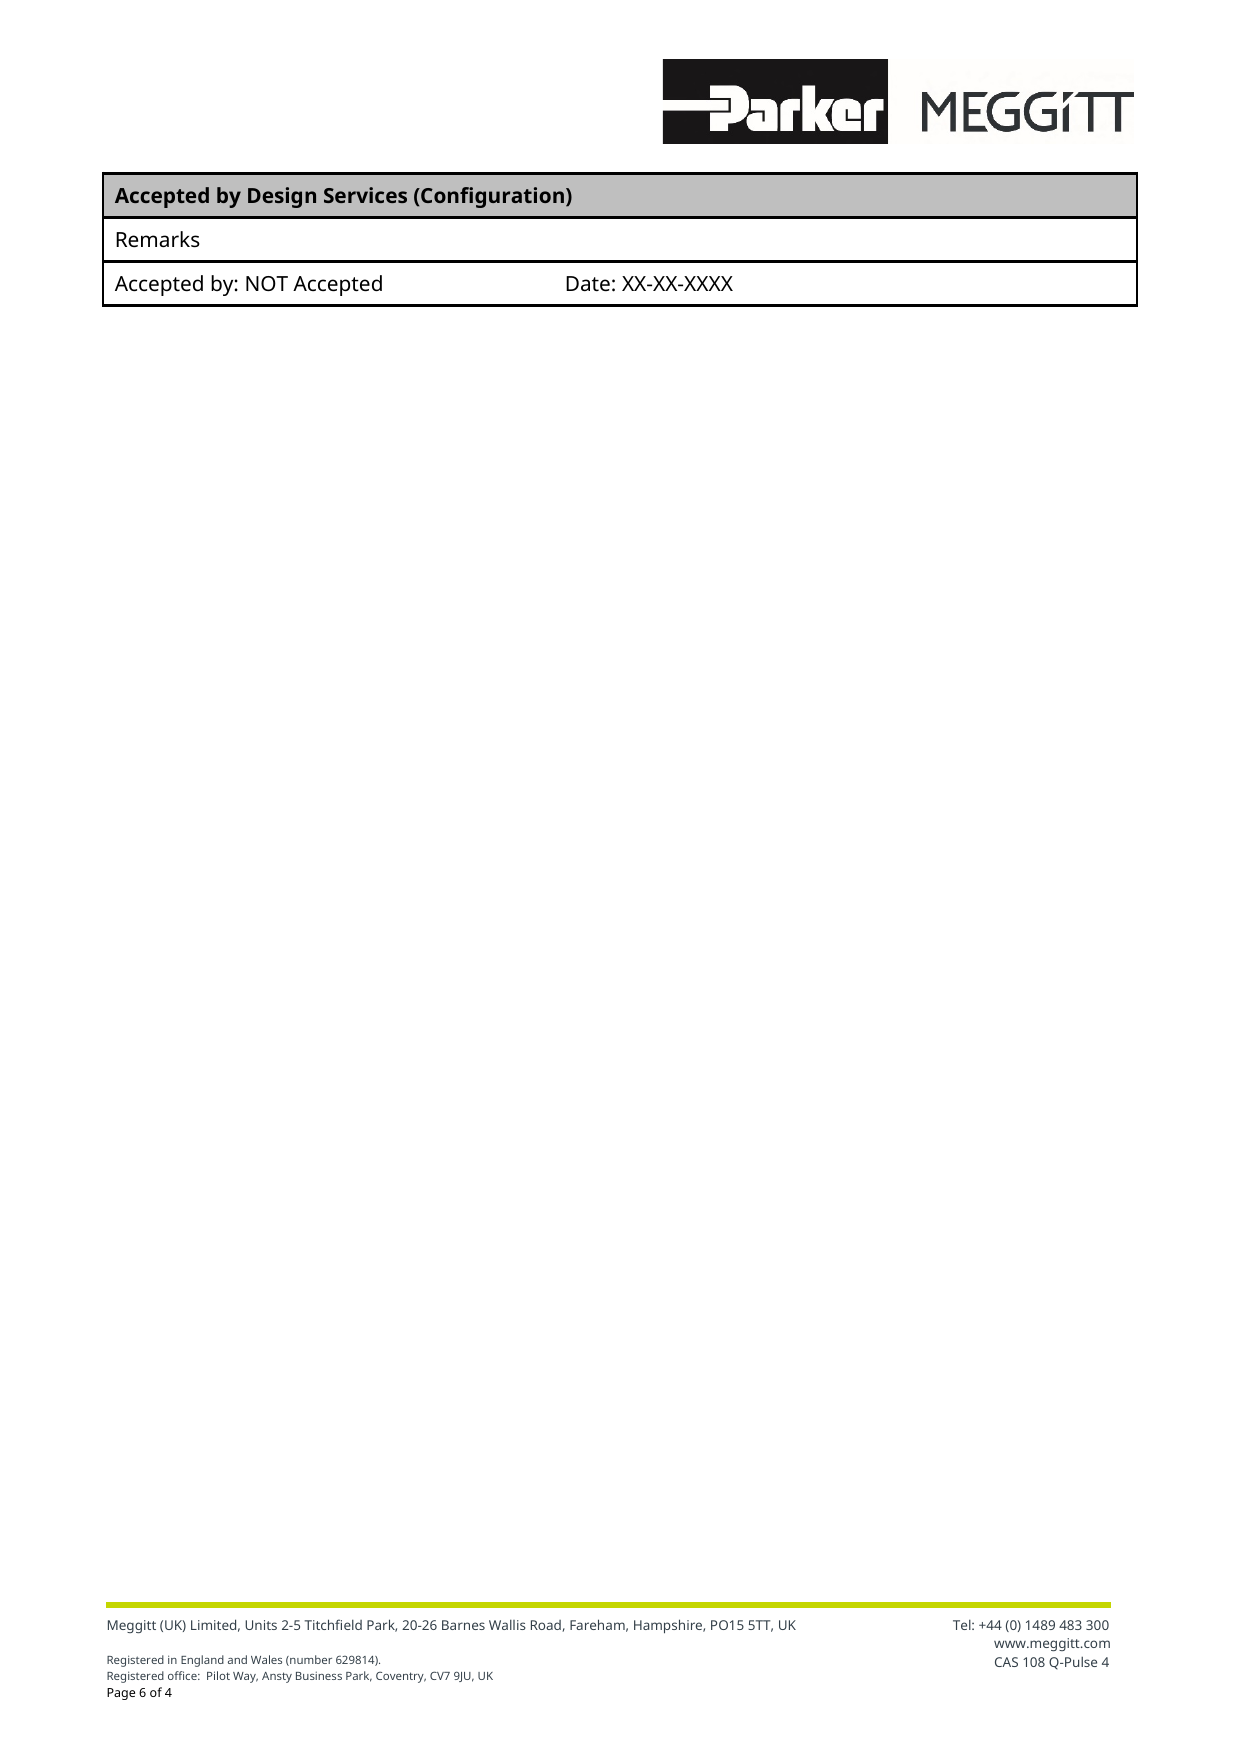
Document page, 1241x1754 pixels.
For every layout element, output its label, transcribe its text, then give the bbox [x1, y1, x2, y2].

table_cell Accepted by Design Services (Configuration) [104, 175, 1136, 216]
table_cell Remarks [104, 219, 1136, 260]
picture [662, 59, 1134, 144]
table_cell Accepted by: NOT Accepted Date: XX-XX-XXXX [104, 263, 1136, 304]
